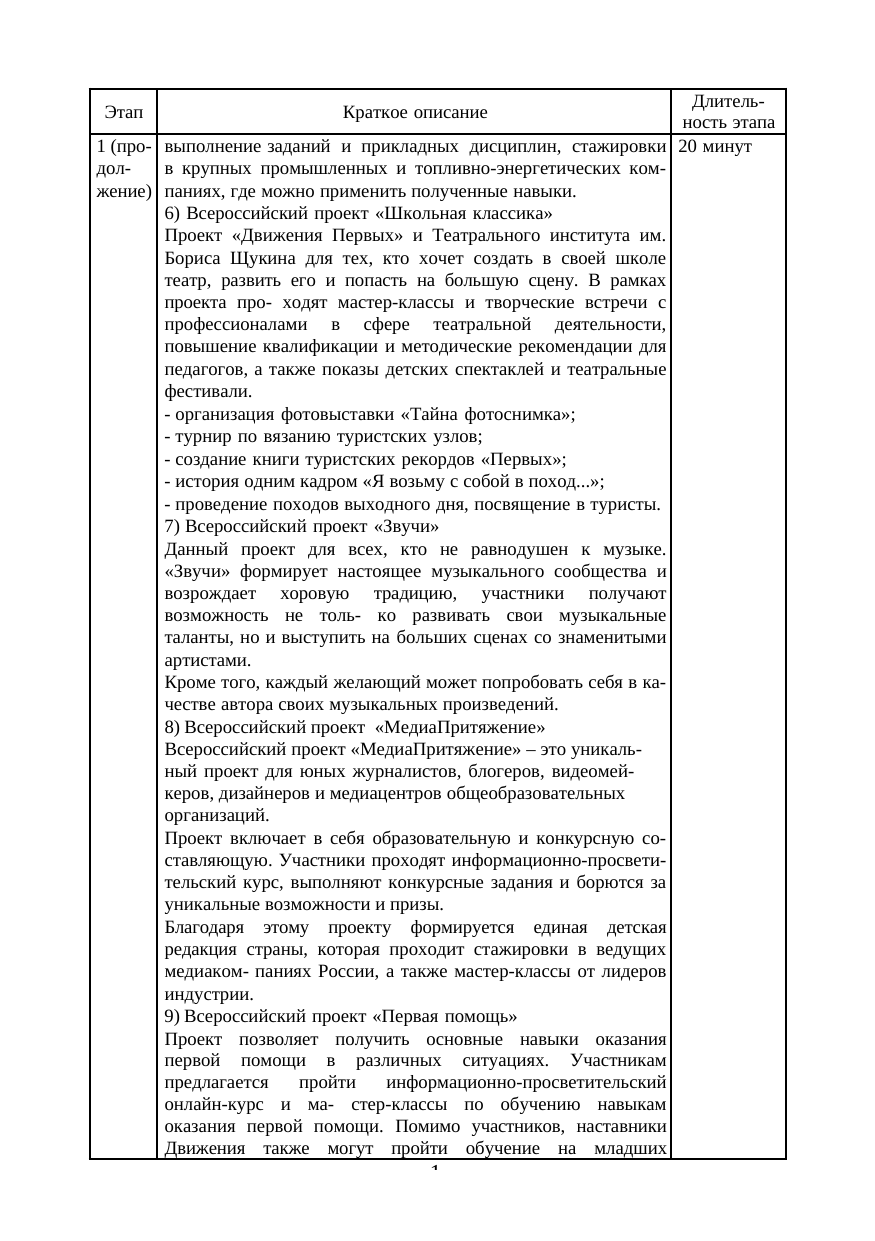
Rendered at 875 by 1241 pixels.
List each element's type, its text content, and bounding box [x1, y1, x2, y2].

table_header Этап [91, 90, 156, 133]
table_header Длитель- ность этапа [672, 90, 785, 133]
table_cell 20 минут [672, 135, 785, 1158]
table_header Краткое описание [158, 90, 670, 133]
table_cell 1 (про- дол- жение) [91, 135, 156, 1158]
